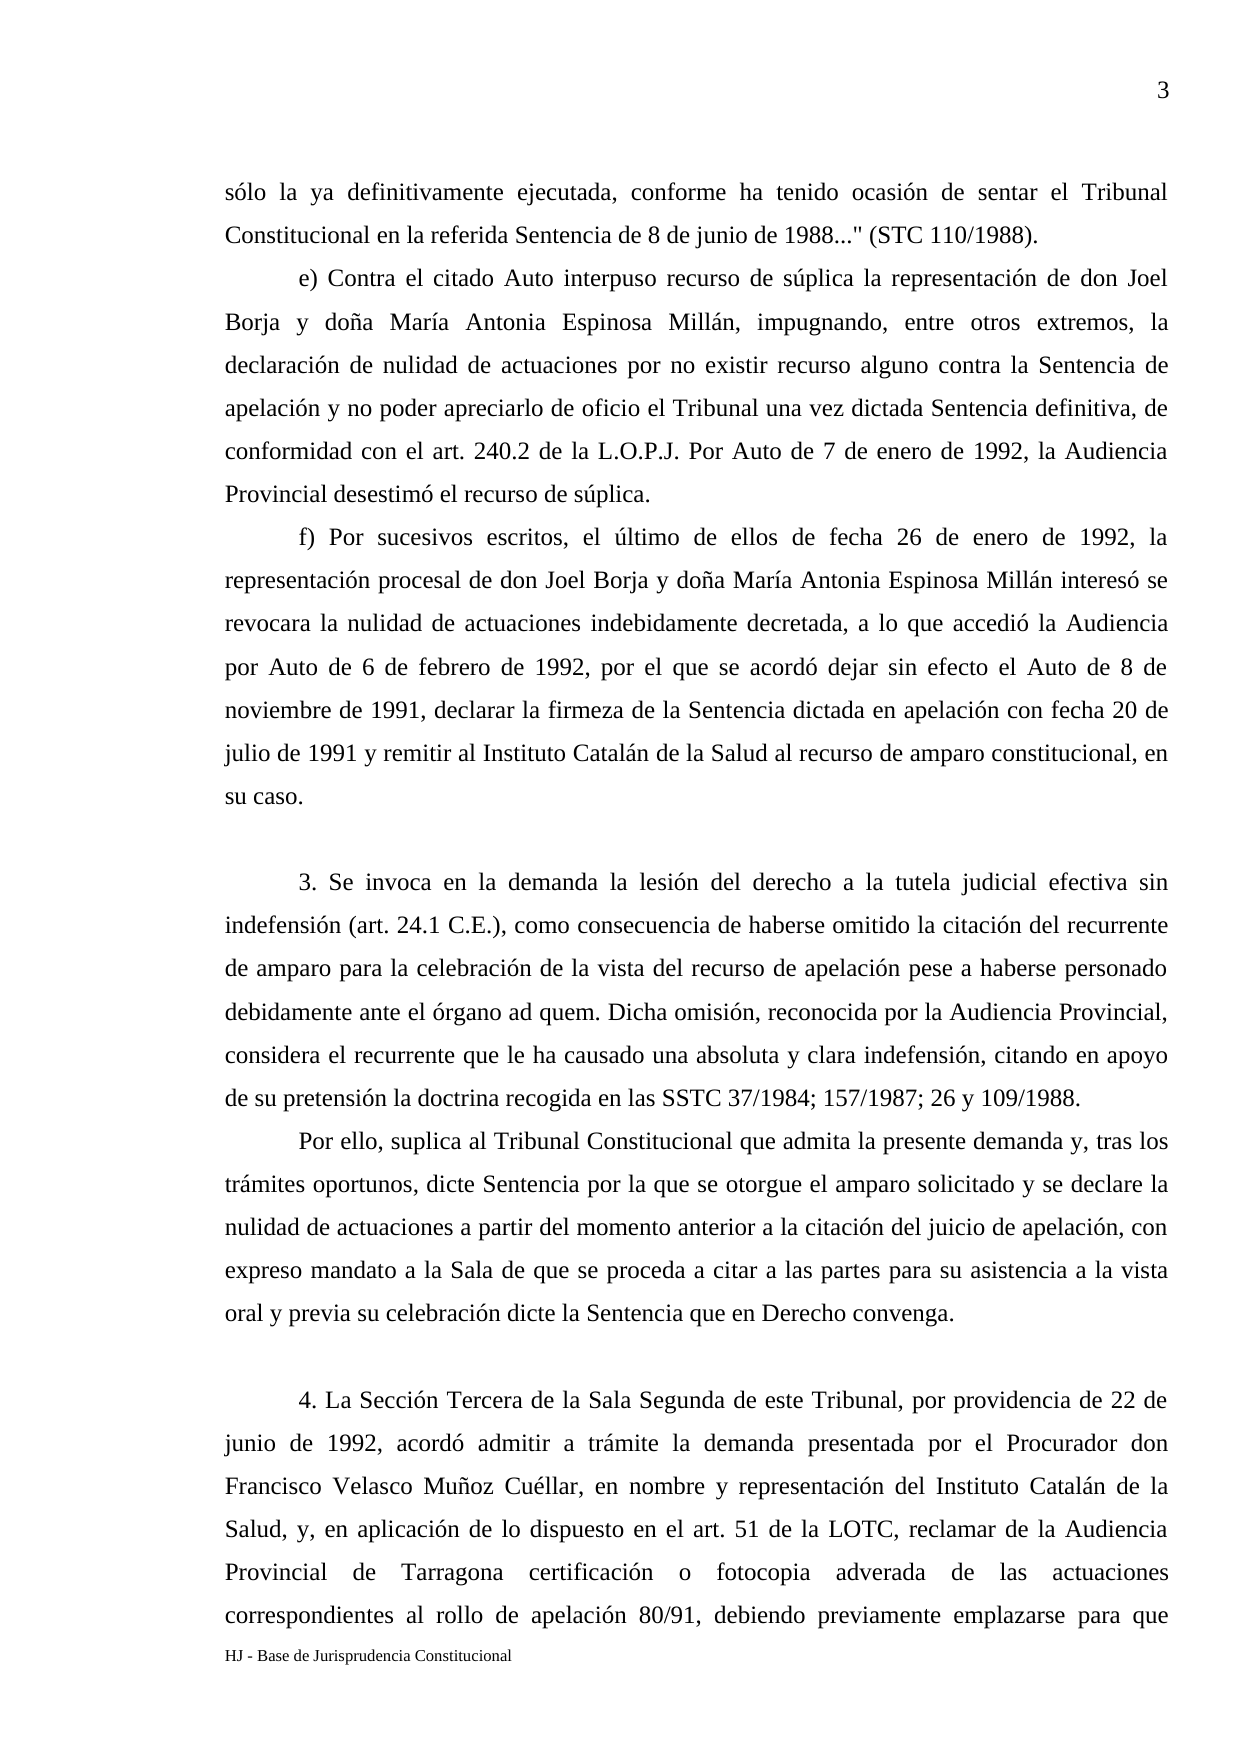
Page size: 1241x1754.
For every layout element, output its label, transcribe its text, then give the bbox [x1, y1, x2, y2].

text 3. Se invoca en la demanda la lesión del derecho a la tutela judicial efectiva sin indefensión (art. 24.1 C.E.), como consecuencia de haberse omitido la citación del recurrente de amparo para la celebración de la vista del recurso de apelación pese a haberse personado debidamente ante el órgano ad quem. Dicha omisión, reconocida por la Audiencia Provincial, considera el recurrente que le ha causado una absoluta y clara indefensión, citando en apoyo de su pretensión la doctrina recogida en las SSTC 37/1984; 157/1987; 26 y 109/1988. [224, 867, 1169, 1112]
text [224, 1385, 1169, 1629]
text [224, 177, 1169, 249]
text f) Por sucesivos escritos, el último de ellos de fecha 26 de enero de 1992, la representación procesal de don Joel Borja y doña María Antonia Espinosa Millán interesó se revocara la nulidad de actuaciones indebidamente decretada, a lo que accedió la Audiencia por Auto de 6 de febrero de 1992, por el que se acordó dejar sin efecto el Auto de 8 de noviembre de 1991, declarar la firmeza de la Sentencia dictada en apelación con fecha 20 de julio de 1991 y remitir al Instituto Catalán de la Salud al recurso de amparo constitucional, en su caso. [224, 522, 1169, 810]
text Por ello, suplica al Tribunal Constitucional que admita la presente demanda y, tras los trámites oportunos, dicte Sentencia por la que se otorgue el amparo solicitado y se declare la nulidad de actuaciones a partir del momento anterior a la citación del juicio de apelación, con expreso mandato a la Sala de que se proceda a citar a las partes para su asistencia a la vista oral y previa su celebración dicte la Sentencia que en Derecho convenga. [224, 1126, 1169, 1327]
text e) Contra el citado Auto interpuso recurso de súplica la representación de don Joel Borja y doña María Antonia Espinosa Millán, impugnando, entre otros extremos, la declaración de nulidad de actuaciones por no existir recurso alguno contra la Sentencia de apelación y no poder apreciarlo de oficio el Tribunal una vez dictada Sentencia definitiva, de conformidad con el art. 240.2 de la L.O.P.J. Por Auto de 7 de enero de 1992, la Audiencia Provincial desestimó el recurso de súplica. [224, 263, 1169, 508]
